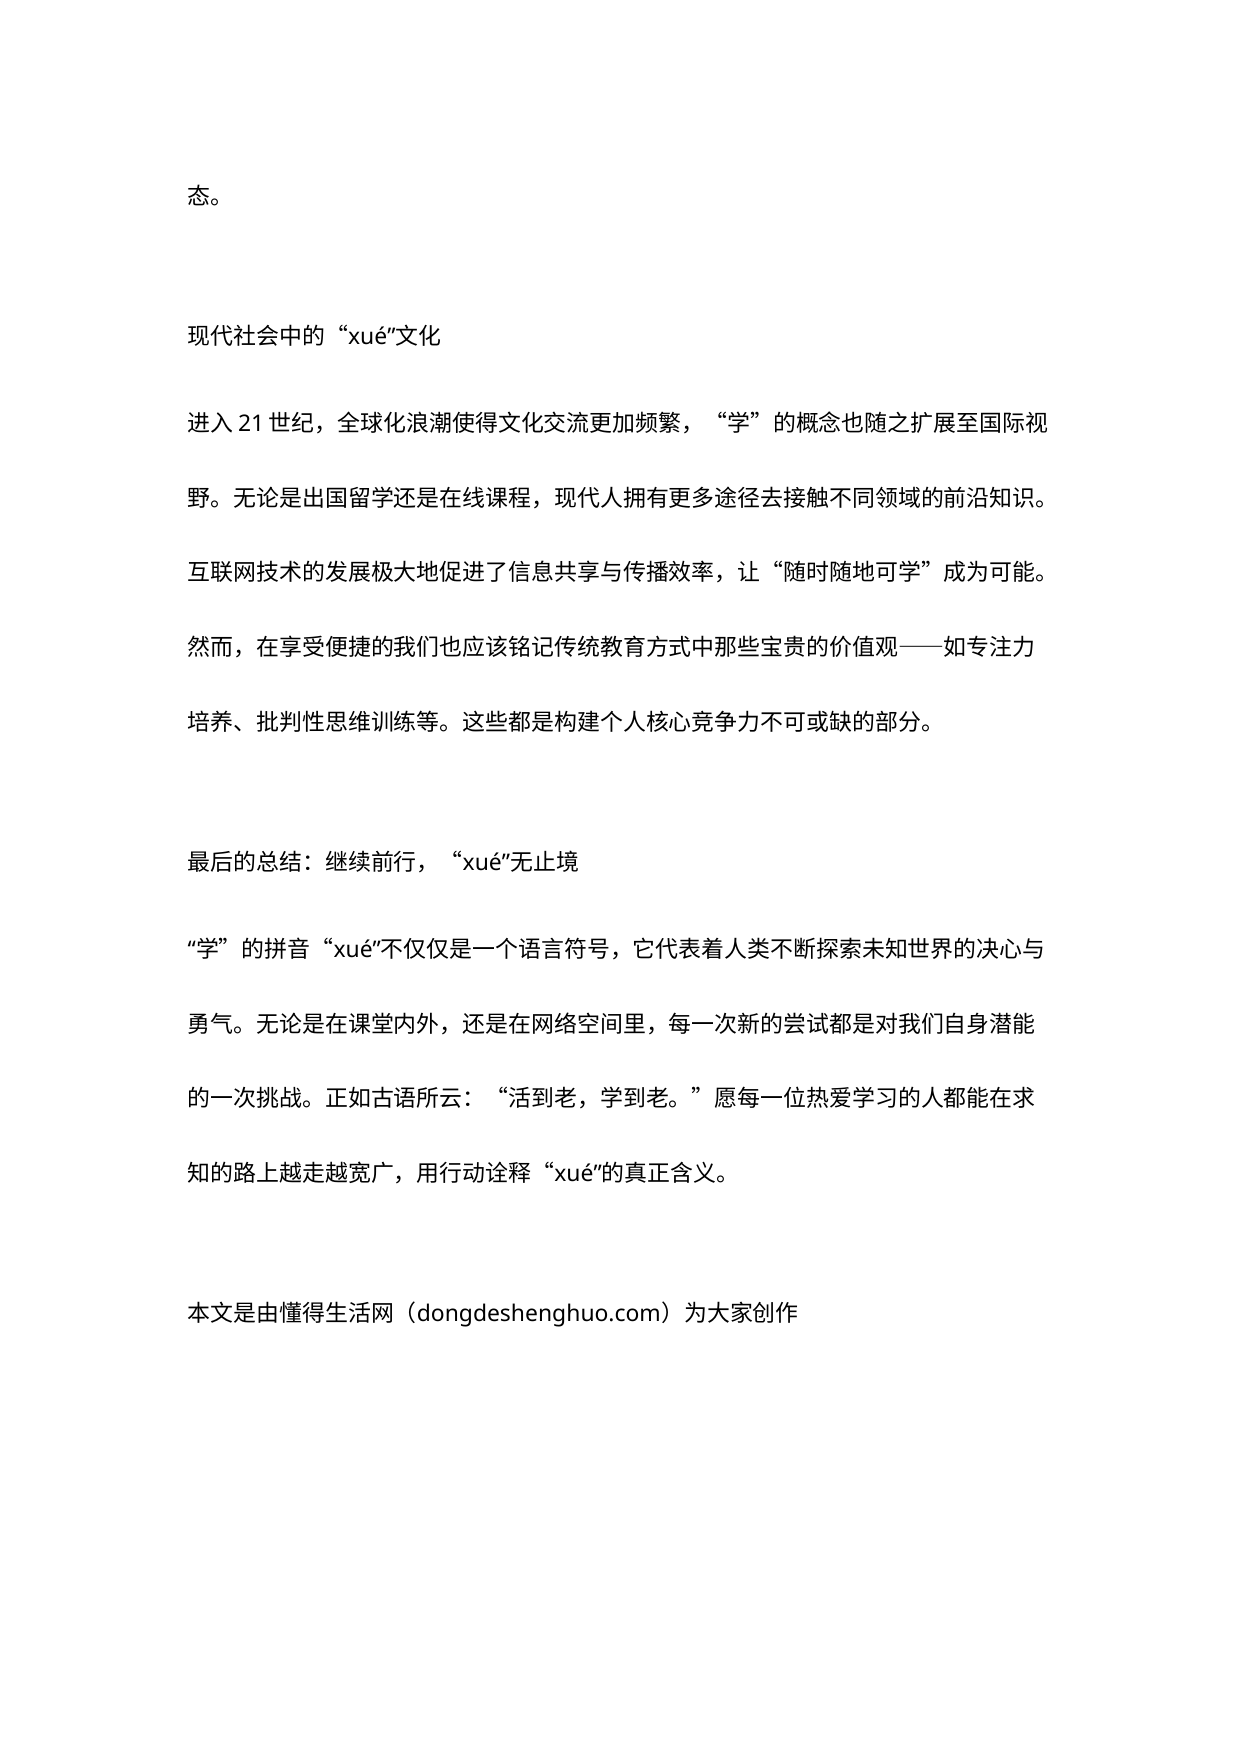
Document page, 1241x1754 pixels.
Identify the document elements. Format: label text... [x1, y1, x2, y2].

text 现代社会中的“xué”文化 [187, 302, 1053, 367]
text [187, 162, 1053, 227]
text 本文是由懂得生活网（dongdeshenghuo.com）为大家创作 [187, 1279, 1053, 1344]
text 进入21世纪，全球化浪潮使得文化交流更加频繁，“学”的概念也随之扩展至国际视野。无论是出国留学还是在线课程，现代人拥有更多途径去接触不同领域的前沿知识。互联网技术的发展极大地促进了信息共享与传播效率，让“随时随地可学”成为可能。然而，在享受便捷的我们也应该铭记传统教育方式中那些宝贵的价值观——如专注力培养、批判性思维训练等。这些都是构建个人核心竞争力不可或缺的部分。 [187, 389, 1053, 753]
text 最后的总结：继续前行，“xué”无止境 [187, 828, 1053, 893]
text “学”的拼音“xué”不仅仅是一个语言符号，它代表着人类不断探索未知世界的决心与勇气。无论是在课堂内外，还是在网络空间里，每一次新的尝试都是对我们自身潜能的一次挑战。正如古语所云：“活到老，学到老。”愿每一位热爱学习的人都能在求知的路上越走越宽广，用行动诠释“xué”的真正含义。 [187, 915, 1053, 1204]
